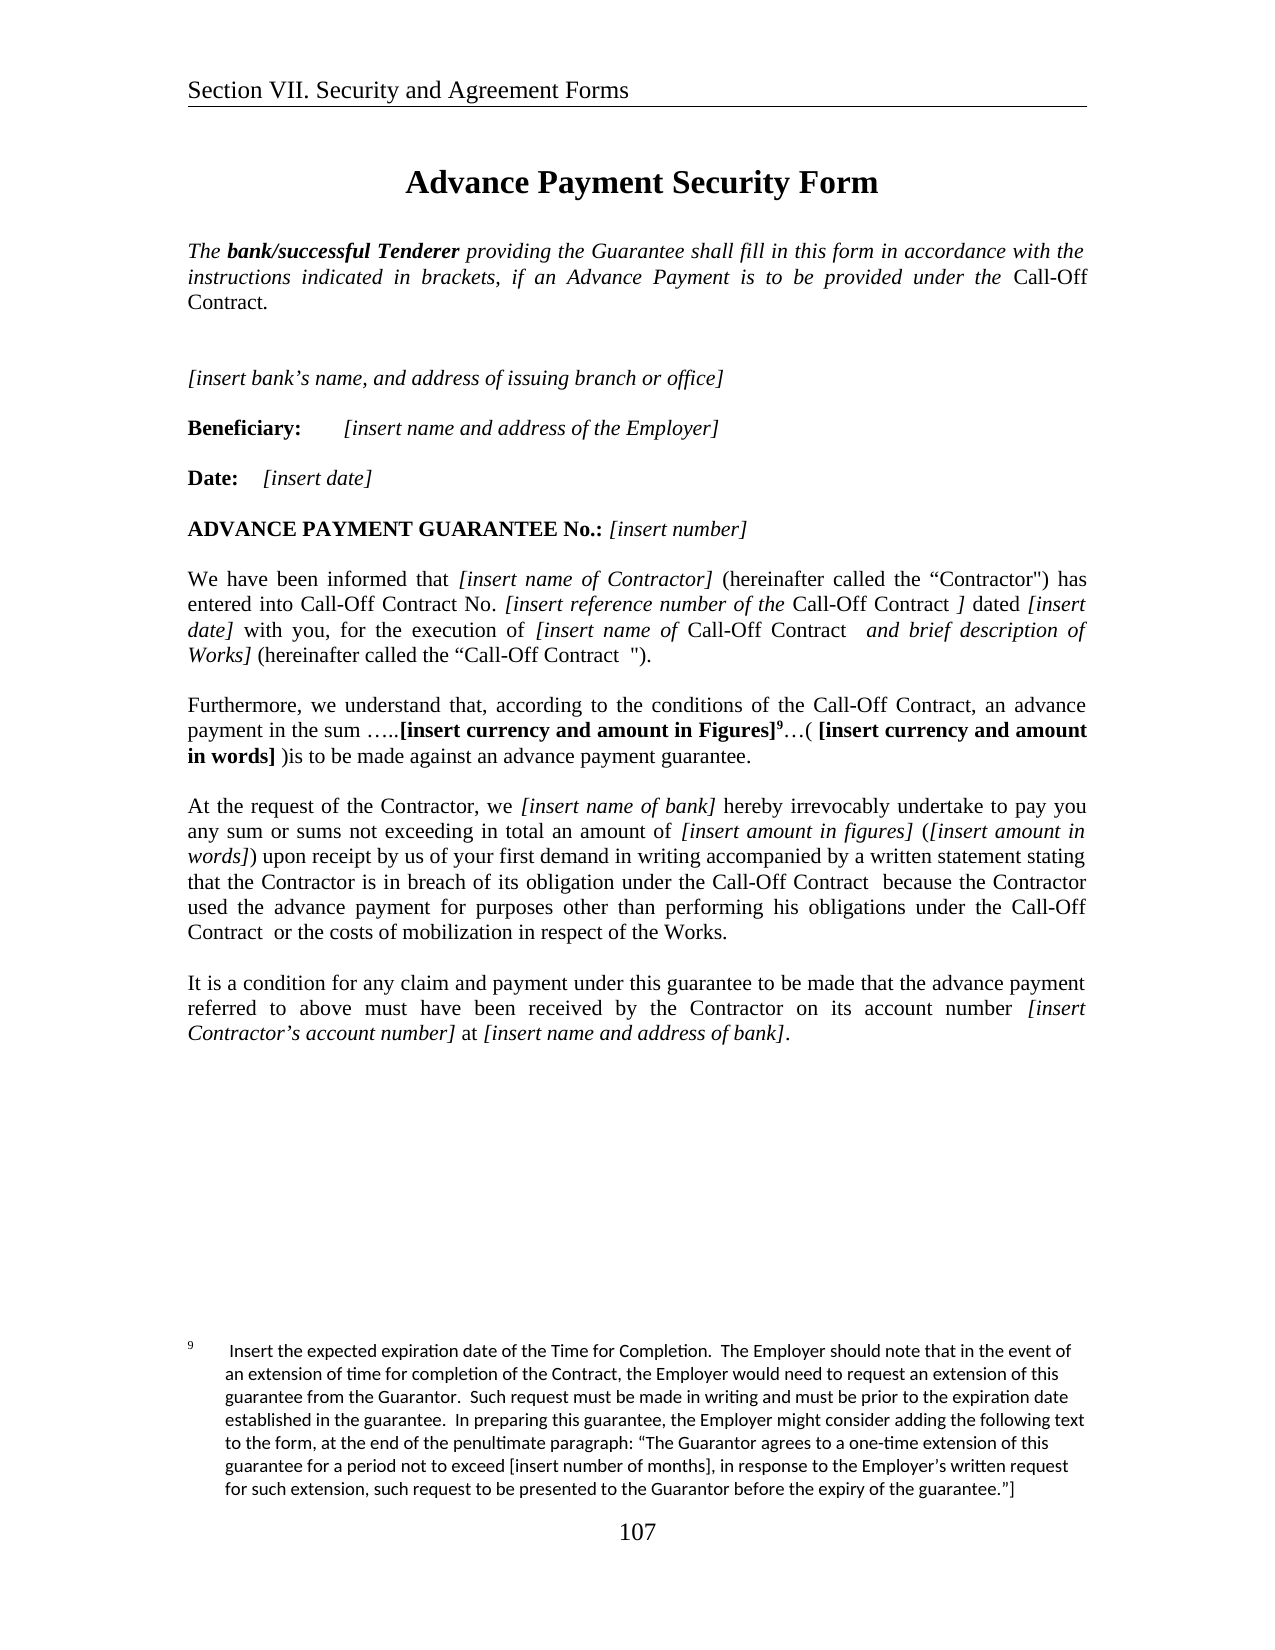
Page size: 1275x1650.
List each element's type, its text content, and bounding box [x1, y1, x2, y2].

text We have been informed that [insert name of Contractor] (hereinafter called the “Contractor") has entered into Call-Off Contract No. [insert reference number of the Call-Off Contract ] dated [insert date] with you, for the execution of [insert name of Call-Off Contract and brief description of Works] (hereinafter called the “Call-Off Contract "). [187, 566, 1087, 667]
text It is a condition for any claim and payment under this guarantee to be made that the advance payment referred to above must have been received by the Contractor on its account number [insert Contractor’s account number] at [insert name and address of bank]. [187, 969, 1087, 1045]
text At the request of the Contractor, we [insert name of bank] hereby irrevocably undertake to pay you any sum or sums not exceeding in total an amount of [insert amount in figures] ([insert amount in words]) upon receipt by us of your first demand in writing accompanied by a written statement stating that the Contractor is in breach of its obligation under the Call-Off Contract because the Contractor used the advance payment for purposes other than performing his obligations under the Call-Off Contract or the costs of mobilization in respect of the Works. [187, 793, 1087, 944]
text Date: [insert date] [187, 465, 1087, 491]
text ADVANCE PAYMENT GUARANTEE No.: [insert number] [187, 516, 1087, 541]
text [insert bank’s name, and address of issuing branch or office] [187, 364, 1087, 390]
text The bank/successful Tenderer providing the Guarantee shall fill in this form in accordance with the instructions indicated in brackets, if an Advance Payment is to be provided under the Call-Off Contract. [187, 238, 1087, 314]
subtitle Advance Payment Security Form [187, 162, 1087, 201]
text Beneficiary: [insert name and address of the Employer] [187, 415, 1087, 440]
text Furthermore, we understand that, according to the conditions of the Call-Off Contract, an advance payment in the sum …..[insert currency and amount in Figures]…( [insert currency and amount in words] )is to be made against an advance payment guarantee. [187, 692, 1087, 768]
